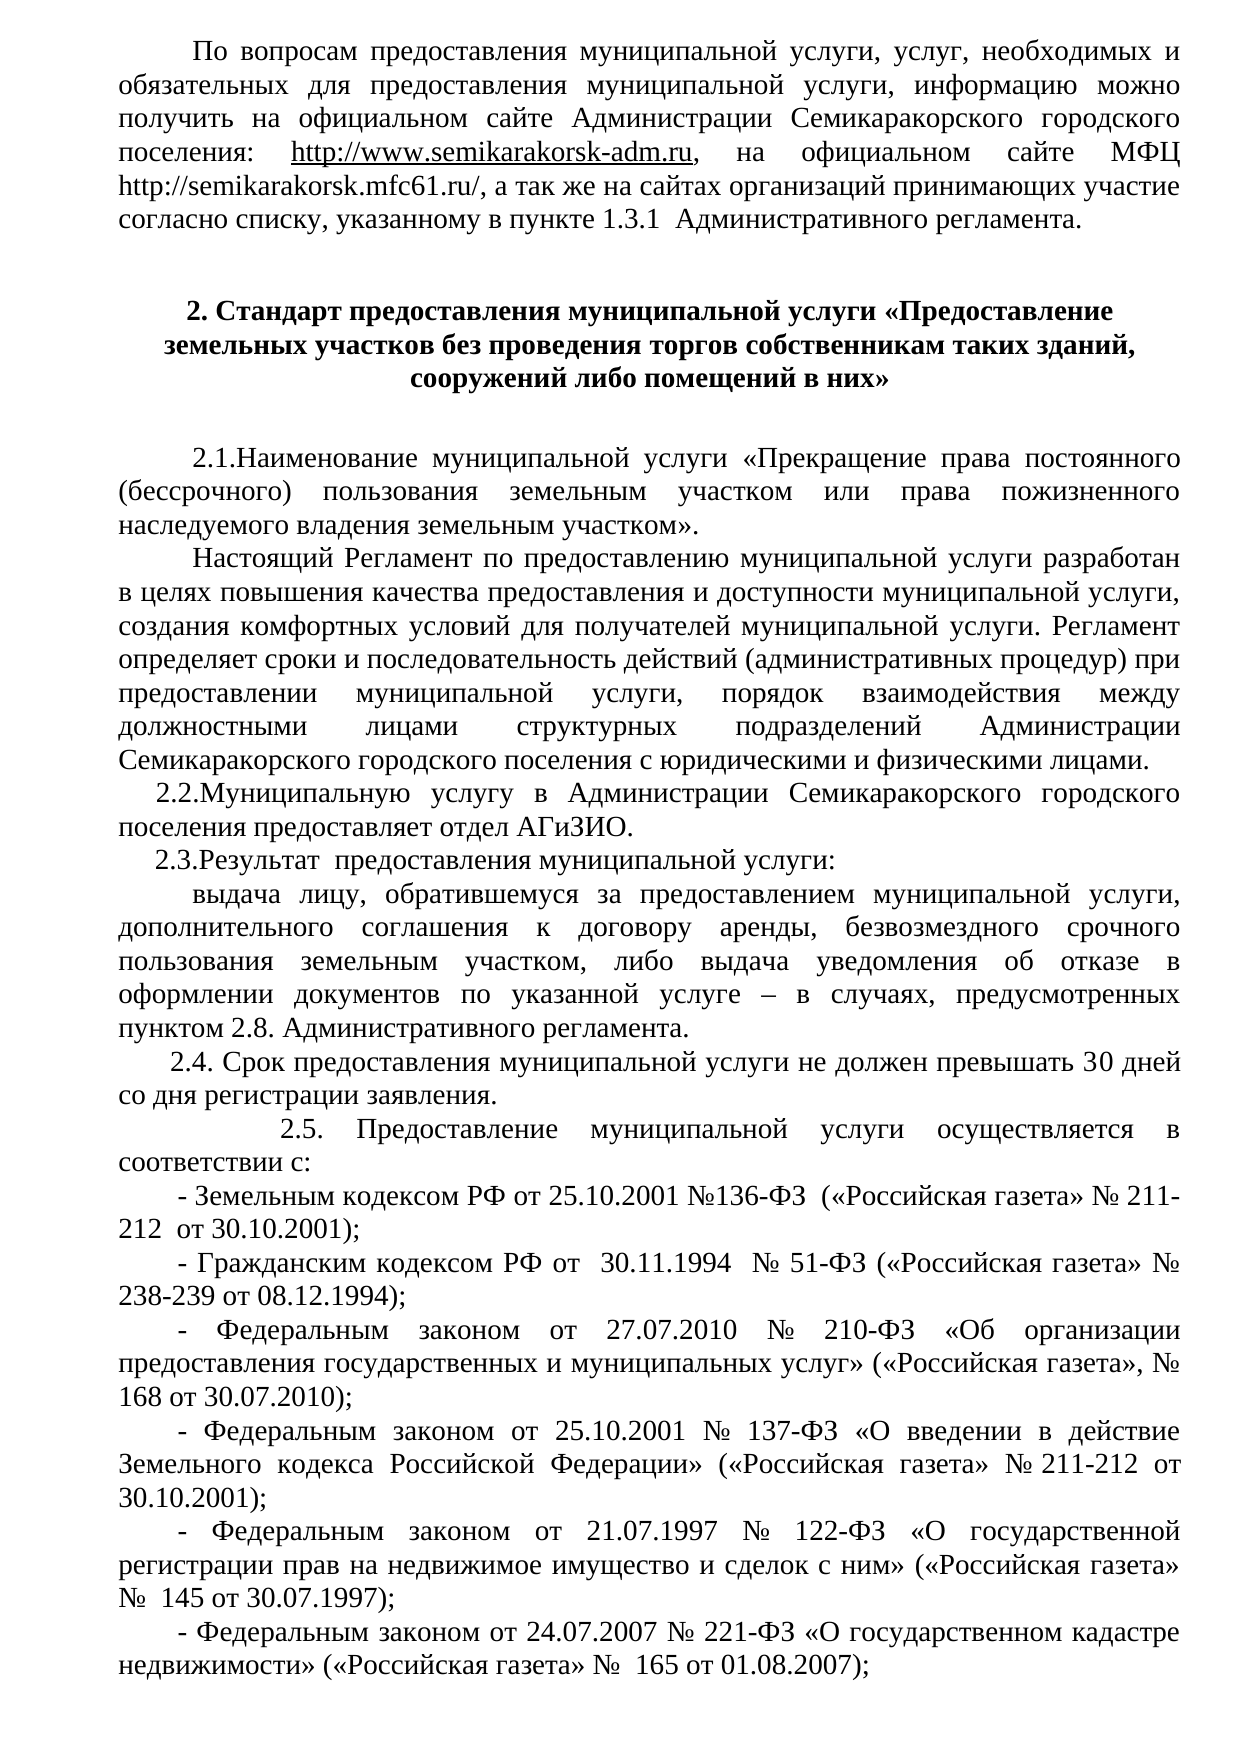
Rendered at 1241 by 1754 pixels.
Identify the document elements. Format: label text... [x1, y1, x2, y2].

text По вопросам предоставления муниципальной услуги, услуг, необходимых и обязательных для предоставления муниципальной услуги, информацию можно получить на официальном сайте Администрации Семикаракорского городского поселения: http://www.semikarakorsk-adm.ru, на официальном сайте МФЦ http://semikarakorsk.mfc61.ru/, а так же на сайтах организаций принимающих участие согласно списку, указанному в пункте 1.3.1 Административного регламента. [118, 33, 1181, 235]
text - Федеральным законом от 21.07.1997 № 122-ФЗ «О государственной регистрации прав на недвижимое имущество и сделок с ним» («Российская газета» № 145 от 30.07.1997); [118, 1513, 1181, 1614]
text - Земельным кодексом РФ от 25.10.2001 №136-ФЗ («Российская газета» № 211-212 от 30.10.2001); [118, 1178, 1181, 1245]
text - Гражданским кодексом РФ от 30.11.1994 № 51-ФЗ («Российская газета» № 238-239 от 08.12.1994); [118, 1245, 1181, 1312]
text 2.2.Муниципальную услугу в Администрации Семикаракорского городского поселения предоставляет отдел АГиЗИО. [118, 775, 1181, 842]
text 2. Стандарт предоставления муниципальной услуги «Предоставление земельных участков без проведения торгов собственникам таких зданий, сооружений либо помещений в них» [118, 293, 1181, 394]
text - Федеральным законом от 27.07.2010 № 210-ФЗ «Об организации предоставления государственных и муниципальных услуг» («Российская газета», № 168 от 30.07.2010); [118, 1312, 1181, 1413]
text выдача лицу, обратившемуся за предоставлением муниципальной услуги, дополнительного соглашения к договору аренды, безвозмездного срочного пользования земельным участком, либо выдача уведомления об отказе в оформлении документов по указанной услуге – в случаях, предусмотренных пунктом 2.8. Административного регламента. [118, 876, 1181, 1044]
text - Федеральным законом от 24.07.2007 № 221-ФЗ «О государственном кадастре недвижимости» («Российская газета» № 165 от 01.08.2007); [118, 1614, 1181, 1681]
text Настоящий Регламент по предоставлению муниципальной услуги разработан в целях повышения качества предоставления и доступности муниципальной услуги, создания комфортных условий для получателей муниципальной услуги. Регламент определяет сроки и последовательность действий (административных процедур) при предоставлении муниципальной услуги, порядок взаимодействия между должностными лицами структурных подразделений Администрации Семикаракорского городского поселения с юридическими и физическими лицами. [118, 541, 1181, 775]
text 2.1.Наименование муниципальной услуги «Прекращение права постоянного (бессрочного) пользования земельным участком или права пожизненного наследуемого владения земельным участком». [118, 440, 1181, 541]
text 2.5. Предоставление муниципальной услуги осуществляется в соответствии с: [118, 1111, 1181, 1178]
text - Федеральным законом от 25.10.2001 № 137-ФЗ «О введении в действие Земельного кодекса Российской Федерации» («Российская газета» № 211-212 от 30.10.2001); [118, 1413, 1181, 1513]
text 2.3.Результат предоставления муниципальной услуги: [118, 842, 1181, 876]
text 2.4. Срок предоставления муниципальной услуги не должен превышать 30 дней со дня регистрации заявления. [118, 1044, 1181, 1111]
